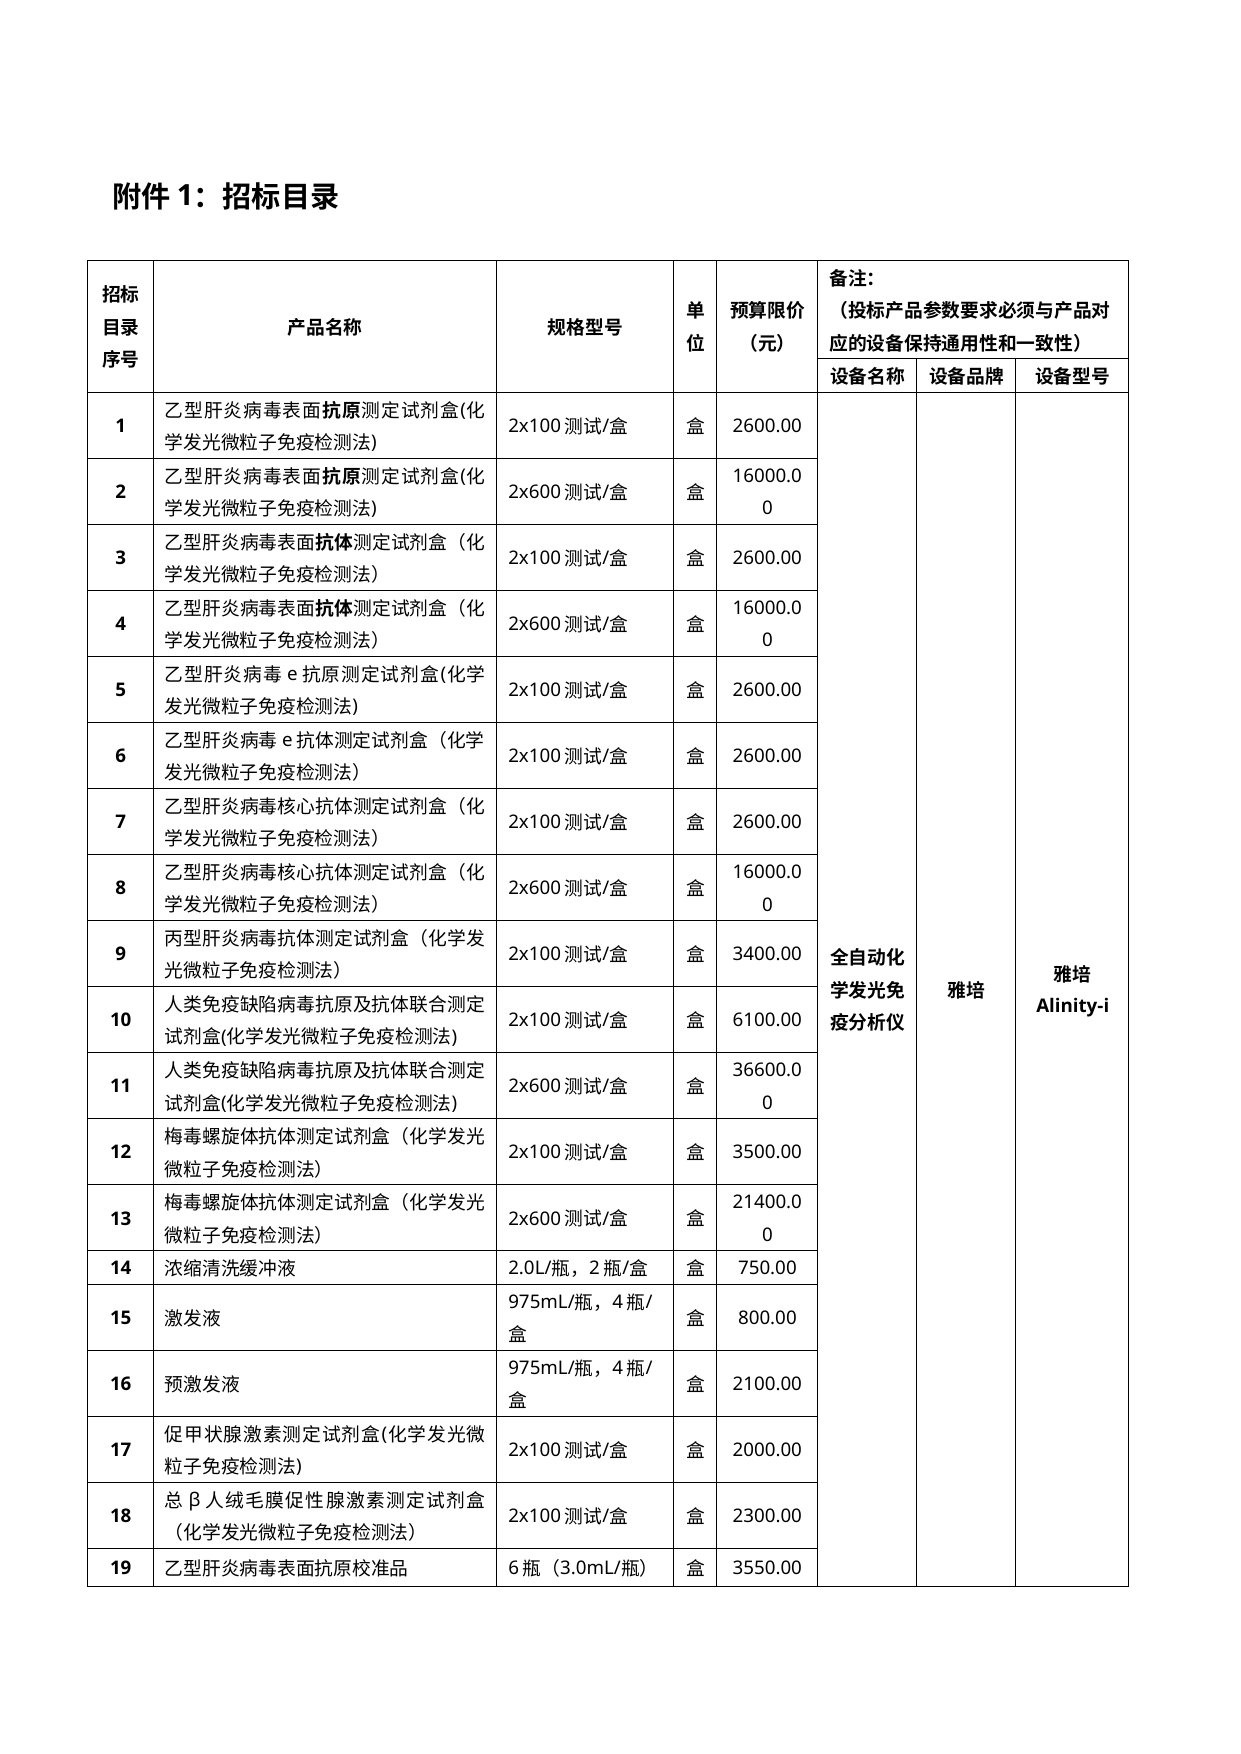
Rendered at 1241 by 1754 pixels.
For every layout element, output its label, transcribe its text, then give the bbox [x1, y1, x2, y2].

table_cell 人类免疫缺陷病毒抗原及抗体联合测定试剂盒(化学发光微粒子免疫检测法) [154, 1053, 496, 1118]
table_header 规格型号 [497, 261, 673, 392]
table_cell 6 [88, 723, 153, 788]
table_cell 设备名称 [818, 359, 916, 392]
table_cell 盒 [674, 459, 716, 524]
table_cell 激发液 [154, 1285, 496, 1350]
table_cell 盒 [674, 525, 716, 590]
table_cell 预激发液 [154, 1351, 496, 1416]
table_cell 9 [88, 921, 153, 986]
table_cell 盒 [674, 987, 716, 1052]
table_cell 2.0L/瓶，2瓶/盒 [497, 1251, 673, 1284]
table_cell 丙型肝炎病毒抗体测定试剂盒（化学发光微粒子免疫检测法） [154, 921, 496, 986]
table_cell 4 [88, 591, 153, 656]
table_cell 盒 [674, 1483, 716, 1548]
table_cell 3500.00 [717, 1119, 817, 1184]
table_cell 乙型肝炎病毒核心抗体测定试剂盒（化学发光微粒子免疫检测法） [154, 789, 496, 854]
table_cell 3 [88, 525, 153, 590]
table_cell 盒 [674, 789, 716, 854]
table_cell 浓缩清洗缓冲液 [154, 1251, 496, 1284]
table_cell 盒 [674, 1053, 716, 1118]
table_cell 2x600测试/盒 [497, 459, 673, 524]
table_cell 2x100测试/盒 [497, 723, 673, 788]
table_cell 2x600测试/盒 [497, 855, 673, 920]
table_cell 总β人绒毛膜促性腺激素测定试剂盒（化学发光微粒子免疫检测法） [154, 1483, 496, 1548]
table_cell 2100.00 [717, 1351, 817, 1416]
table_cell 2600.00 [717, 789, 817, 854]
table_cell 2300.00 [717, 1483, 817, 1548]
table_cell 盒 [674, 921, 716, 986]
table_cell 16000.00 [717, 459, 817, 524]
table_cell 梅毒螺旋体抗体测定试剂盒（化学发光微粒子免疫检测法） [154, 1185, 496, 1250]
table_cell 1 [88, 393, 153, 458]
table_cell 2x600测试/盒 [497, 591, 673, 656]
table_cell 16000.00 [717, 855, 817, 920]
table_cell 14 [88, 1251, 153, 1284]
table_cell 促甲状腺激素测定试剂盒(化学发光微粒子免疫检测法) [154, 1417, 496, 1482]
table_cell 雅培Alinity-i [1016, 393, 1128, 1586]
table_header 备注： （投标产品参数要求必须与产品对应的设备保持通用性和一致性） [818, 261, 1128, 358]
table_cell 800.00 [717, 1285, 817, 1350]
table_cell 12 [88, 1119, 153, 1184]
table_cell 2x100测试/盒 [497, 987, 673, 1052]
table_cell 盒 [674, 591, 716, 656]
table_cell 16000.00 [717, 591, 817, 656]
table_cell 2600.00 [717, 393, 817, 458]
table_cell 2600.00 [717, 657, 817, 722]
table_cell 盒 [674, 1185, 716, 1250]
table_cell 21400.00 [717, 1185, 817, 1250]
table_cell 2x100测试/盒 [497, 789, 673, 854]
table_cell 2600.00 [717, 525, 817, 590]
table_cell 盒 [674, 1417, 716, 1482]
table_cell 15 [88, 1285, 153, 1350]
table_cell 2x100测试/盒 [497, 525, 673, 590]
table_header 单位 [674, 261, 716, 392]
table_cell 盒 [674, 1351, 716, 1416]
table_cell 2600.00 [717, 723, 817, 788]
table_cell 8 [88, 855, 153, 920]
table_cell 人类免疫缺陷病毒抗原及抗体联合测定试剂盒(化学发光微粒子免疫检测法) [154, 987, 496, 1052]
table_cell 2x100测试/盒 [497, 1483, 673, 1548]
text 附件1：招标目录 [112, 162, 1128, 227]
table_header 预算限价 （元） [717, 261, 817, 392]
table_cell 盒 [674, 1119, 716, 1184]
table_cell 乙型肝炎病毒表面抗体测定试剂盒（化学发光微粒子免疫检测法） [154, 591, 496, 656]
table_cell 17 [88, 1417, 153, 1482]
table_cell 设备品牌 [917, 359, 1015, 392]
table_cell 11 [88, 1053, 153, 1118]
table_cell 乙型肝炎病毒核心抗体测定试剂盒（化学发光微粒子免疫检测法） [154, 855, 496, 920]
table_cell 10 [88, 987, 153, 1052]
table_cell 乙型肝炎病毒表面抗原测定试剂盒(化学发光微粒子免疫检测法) [154, 459, 496, 524]
table_cell 975mL/瓶，4瓶/盒 [497, 1351, 673, 1416]
table_cell 2x100测试/盒 [497, 1417, 673, 1482]
table_cell 6瓶（3.0mL/瓶） [497, 1549, 673, 1586]
table_cell 梅毒螺旋体抗体测定试剂盒（化学发光微粒子免疫检测法） [154, 1119, 496, 1184]
table_cell 盒 [674, 1285, 716, 1350]
table_cell 5 [88, 657, 153, 722]
table_cell 2x100测试/盒 [497, 657, 673, 722]
table_cell 雅培 [917, 393, 1015, 1586]
table_cell 750.00 [717, 1251, 817, 1284]
table_cell 13 [88, 1185, 153, 1250]
table_cell 2000.00 [717, 1417, 817, 1482]
table_header 产品名称 [154, 261, 496, 392]
table_cell 975mL/瓶，4瓶/盒 [497, 1285, 673, 1350]
table_cell 乙型肝炎病毒表面抗体测定试剂盒（化学发光微粒子免疫检测法） [154, 525, 496, 590]
table_cell 7 [88, 789, 153, 854]
table_cell 2 [88, 459, 153, 524]
table_cell 乙型肝炎病毒e抗体测定试剂盒（化学发光微粒子免疫检测法） [154, 723, 496, 788]
table_cell 18 [88, 1483, 153, 1548]
table_cell 19 [88, 1549, 153, 1586]
table_cell 2x100测试/盒 [497, 1119, 673, 1184]
table_cell 盒 [674, 1549, 716, 1586]
table_cell 乙型肝炎病毒e抗原测定试剂盒(化学发光微粒子免疫检测法) [154, 657, 496, 722]
table_cell 盒 [674, 1251, 716, 1284]
table_cell 盒 [674, 855, 716, 920]
table_cell 3550.00 [717, 1549, 817, 1586]
table_cell 2x600测试/盒 [497, 1185, 673, 1250]
table_cell 2x100测试/盒 [497, 393, 673, 458]
table_cell 2x100测试/盒 [497, 921, 673, 986]
table_cell 乙型肝炎病毒表面抗原测定试剂盒(化学发光微粒子免疫检测法) [154, 393, 496, 458]
table_header 招标目录序号 [88, 261, 153, 392]
table_cell 36600.00 [717, 1053, 817, 1118]
table_cell 全自动化学发光免疫分析仪 [818, 393, 916, 1586]
table_cell 设备型号 [1016, 359, 1128, 392]
table_cell 盒 [674, 657, 716, 722]
table_cell 3400.00 [717, 921, 817, 986]
table_cell 2x600测试/盒 [497, 1053, 673, 1118]
table_cell 盒 [674, 393, 716, 458]
table_cell 6100.00 [717, 987, 817, 1052]
table_cell 盒 [674, 723, 716, 788]
table_cell 乙型肝炎病毒表面抗原校准品 [154, 1549, 496, 1586]
table_cell 16 [88, 1351, 153, 1416]
